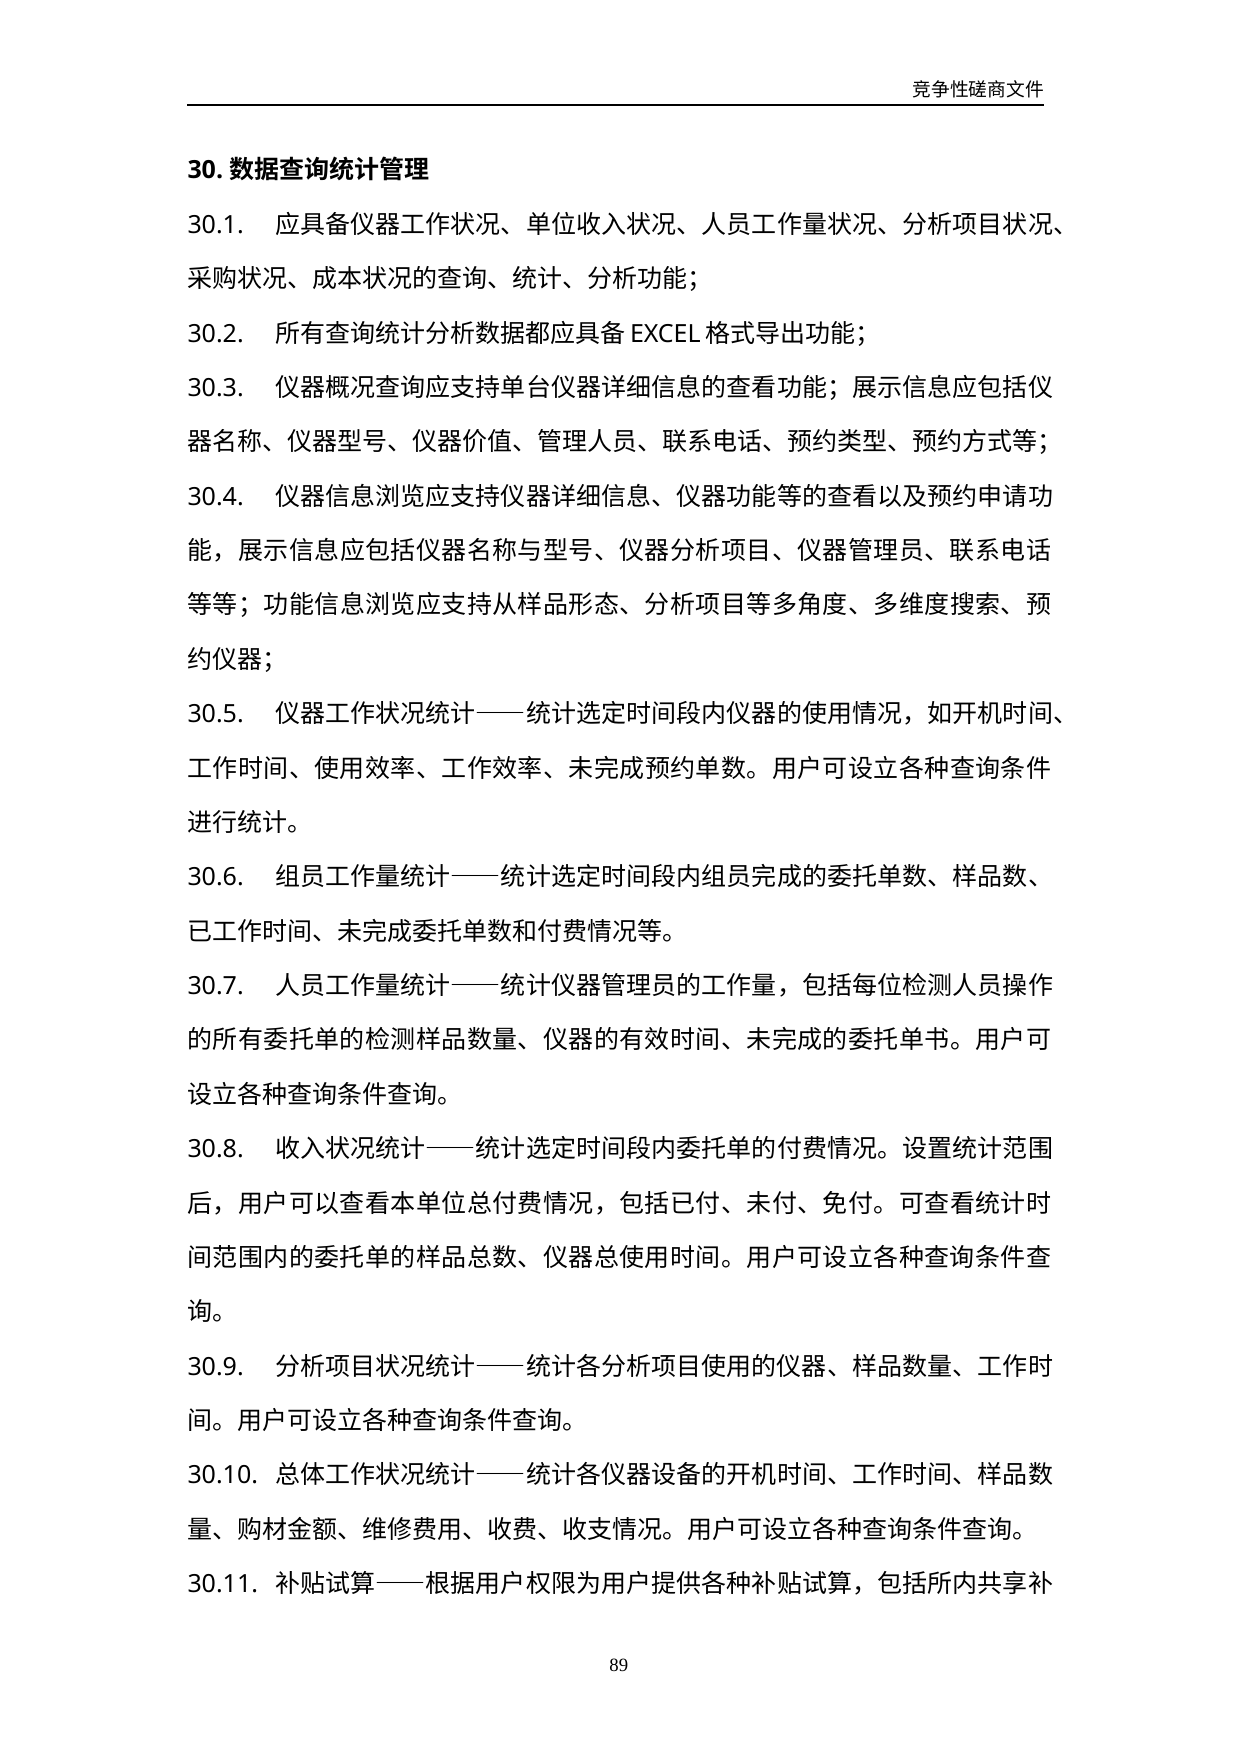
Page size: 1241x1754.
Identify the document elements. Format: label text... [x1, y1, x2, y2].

text 30.8. 收入状况统计——统计选定时间段内委托单的付费情况。设置统计范围后，用户可以查看本单位总付费情况，包括已付、未付、免付。可查看统计时间范围内的委托单的样品总数、仪器总使用时间。用户可设立各种查询条件查询。 [187, 1129, 1053, 1328]
text 30.7. 人员工作量统计——统计仪器管理员的工作量，包括每位检测人员操作的所有委托单的检测样品数量、仪器的有效时间、未完成的委托单书。用户可设立各种查询条件查询。 [187, 966, 1053, 1111]
text 30.4. 仪器信息浏览应支持仪器详细信息、仪器功能等的查看以及预约申请功能，展示信息应包括仪器名称与型号、仪器分析项目、仪器管理员、联系电话等等；功能信息浏览应支持从样品形态、分析项目等多角度、多维度搜索、预约仪器； [187, 476, 1053, 676]
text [187, 1564, 1053, 1600]
text 30.1. 应具备仪器工作状况、单位收入状况、人员工作量状况、分析项目状况、采购状况、成本状况的查询、统计、分析功能； [187, 204, 1053, 295]
text 30.9. 分析项目状况统计——统计各分析项目使用的仪器、样品数量、工作时间。用户可设立各种查询条件查询。 [187, 1346, 1053, 1437]
text 30. 数据查询统计管理 [187, 150, 1053, 186]
text 30.10. 总体工作状况统计——统计各仪器设备的开机时间、工作时间、样品数量、购材金额、维修费用、收费、收支情况。用户可设立各种查询条件查询。 [187, 1455, 1053, 1546]
text 30.5. 仪器工作状况统计——统计选定时间段内仪器的使用情况，如开机时间、工作时间、使用效率、工作效率、未完成预约单数。用户可设立各种查询条件进行统计。 [187, 694, 1053, 839]
text 30.6. 组员工作量统计——统计选定时间段内组员完成的委托单数、样品数、已工作时间、未完成委托单数和付费情况等。 [187, 857, 1053, 947]
text 30.3. 仪器概况查询应支持单台仪器详细信息的查看功能；展示信息应包括仪器名称、仪器型号、仪器价值、管理人员、联系电话、预约类型、预约方式等； [187, 367, 1053, 458]
text 30.2. 所有查询统计分析数据都应具备EXCEL格式导出功能； [187, 313, 1053, 349]
